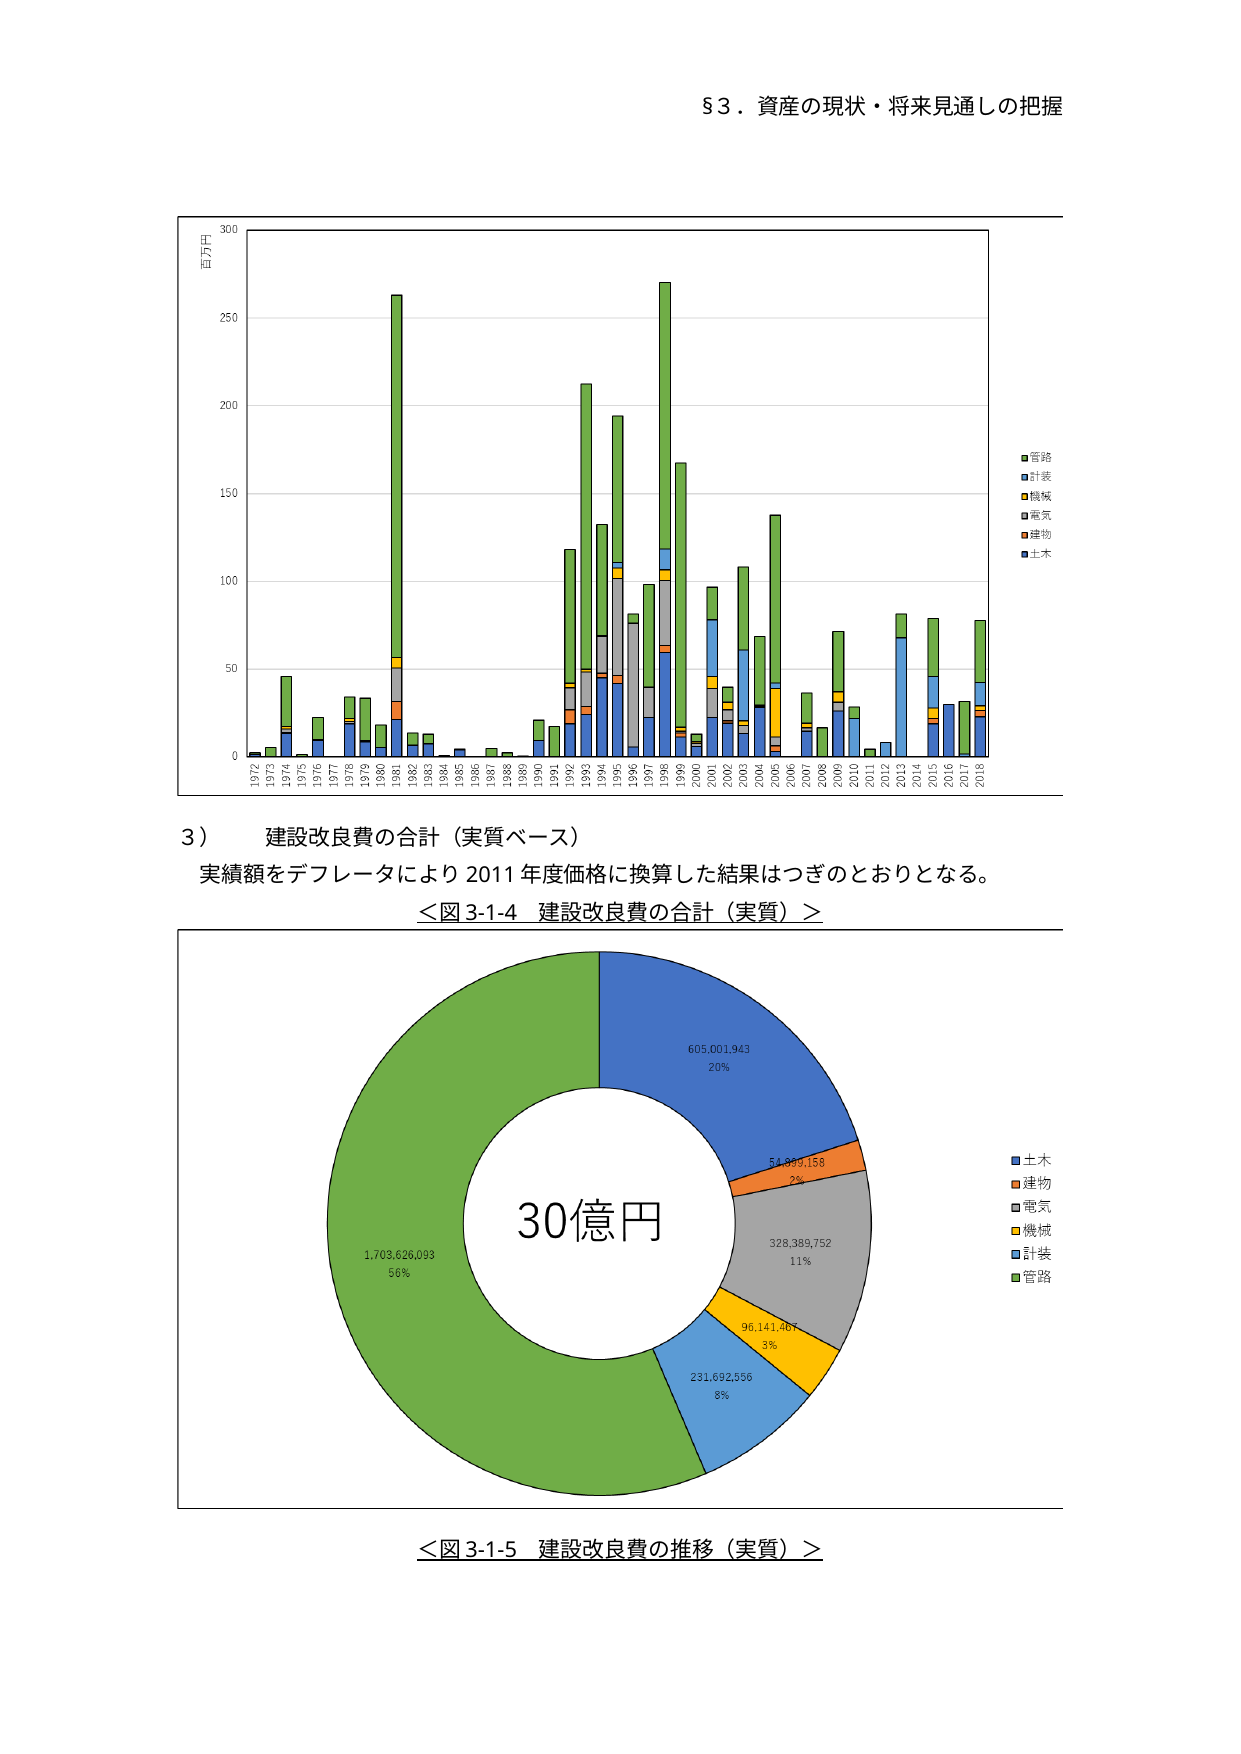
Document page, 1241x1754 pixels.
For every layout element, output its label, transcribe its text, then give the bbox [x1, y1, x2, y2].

picture [177, 929, 1063, 1509]
text ＜図3-1-4 建設改良費の合計（実質）＞ [177, 892, 1063, 929]
list 建設改良費の合計（実質ベース） [177, 817, 1063, 854]
text ＜図3-1-5 建設改良費の推移（実質）＞ [177, 1529, 1063, 1567]
text 実績額をデフレータにより2011年度価格に換算した結果はつぎのとおりとなる。 [177, 854, 1063, 892]
picture [177, 216, 1063, 796]
